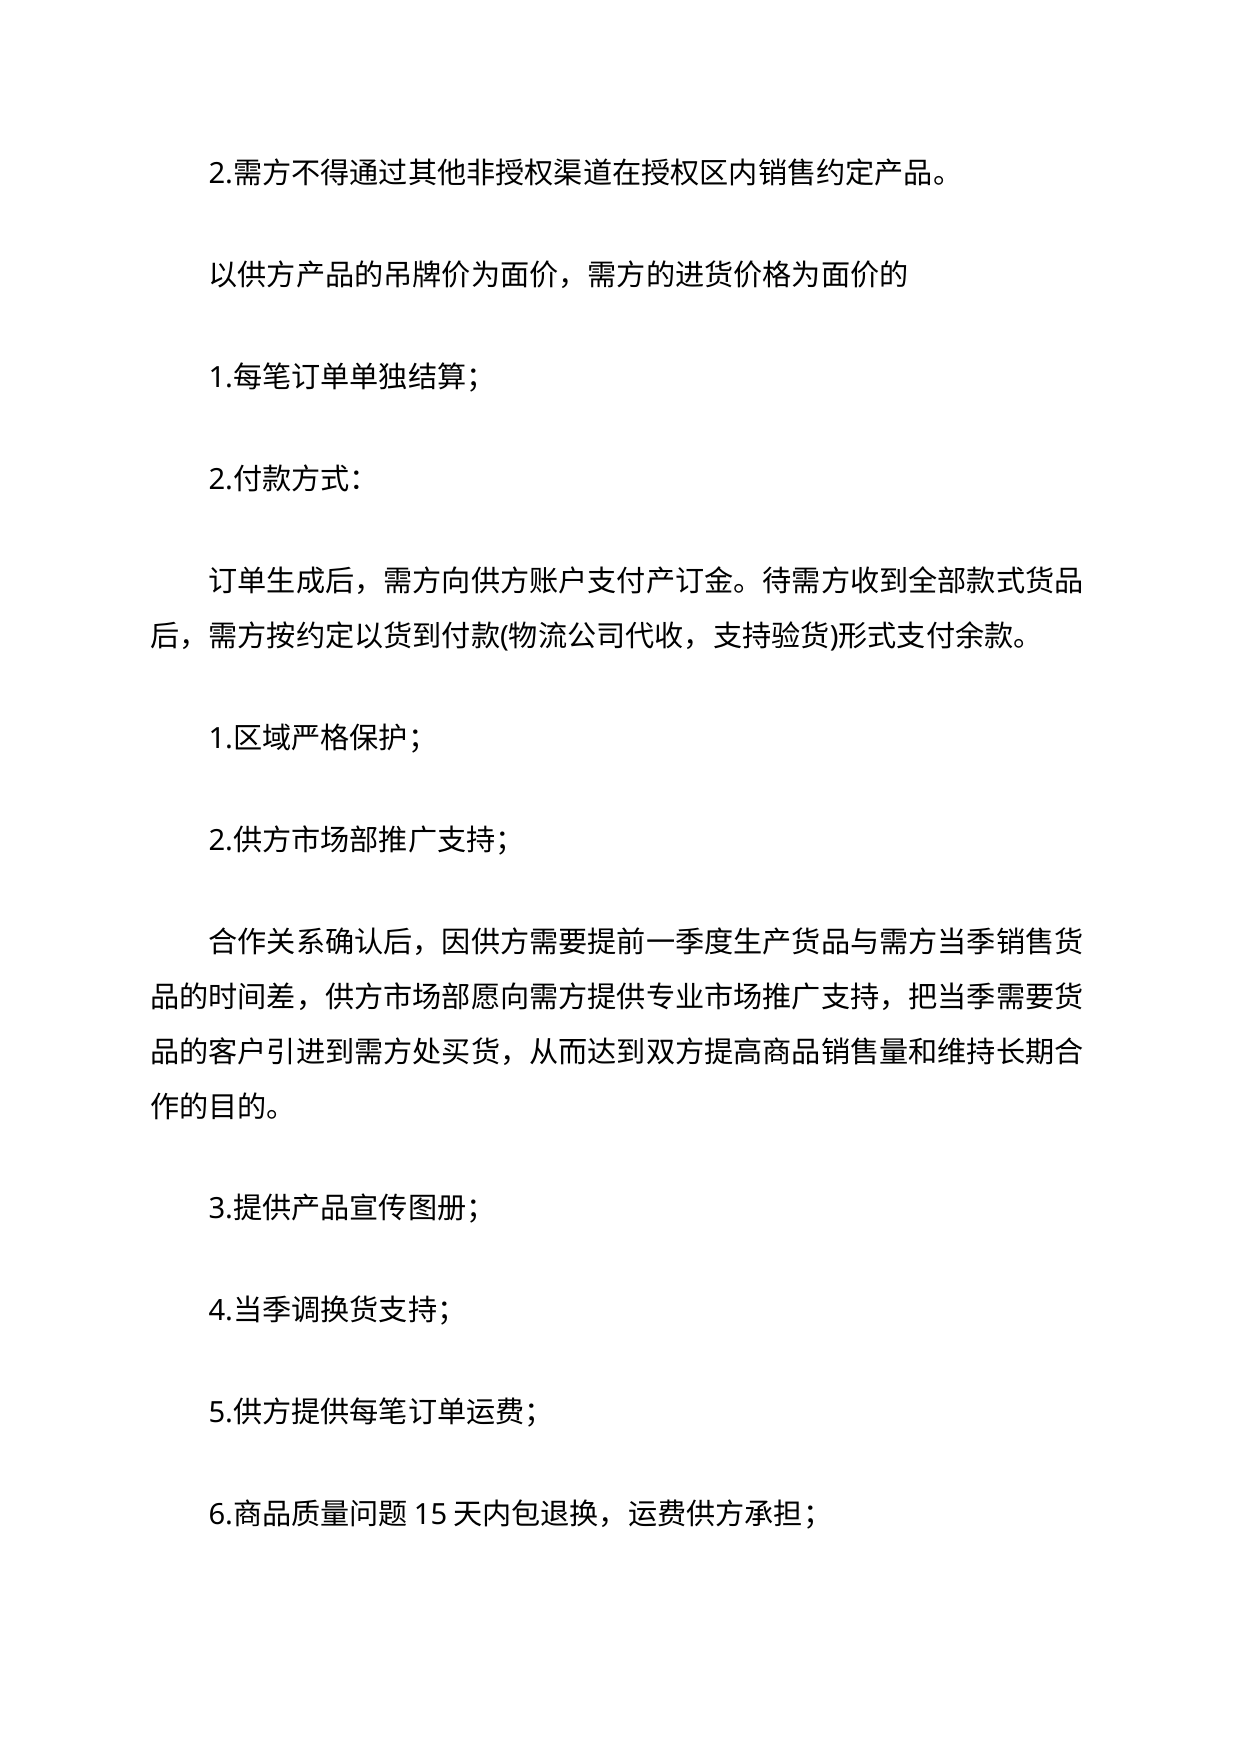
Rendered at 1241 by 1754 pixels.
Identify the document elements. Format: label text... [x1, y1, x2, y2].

text 6.商品质量问题15天内包退换，运费供方承担； [150, 1491, 1090, 1533]
text 2.需方不得通过其他非授权渠道在授权区内销售约定产品。 [150, 150, 1090, 192]
text 1.区域严格保护； [150, 714, 1090, 757]
text 订单生成后，需方向供方账户支付产订金。待需方收到全部款式货品后，需方按约定以货到付款(物流公司代收，支持验货)形式支付余款。 [150, 558, 1090, 655]
text 1.每笔订单单独结算； [150, 354, 1090, 396]
text 4.当季调换货支持； [150, 1287, 1090, 1329]
text 2.供方市场部推广支持； [150, 817, 1090, 859]
text 5.供方提供每笔订单运费； [150, 1389, 1090, 1431]
text 以供方产品的吊牌价为面价，需方的进货价格为面价的 [150, 252, 1090, 294]
text 2.付款方式： [150, 456, 1090, 498]
text 3.提供产品宣传图册； [150, 1185, 1090, 1227]
text 合作关系确认后，因供方需要提前一季度生产货品与需方当季销售货品的时间差，供方市场部愿向需方提供专业市场推广支持，把当季需要货品的客户引进到需方处买货，从而达到双方提高商品销售量和维持长期合作的目的。 [150, 918, 1090, 1126]
